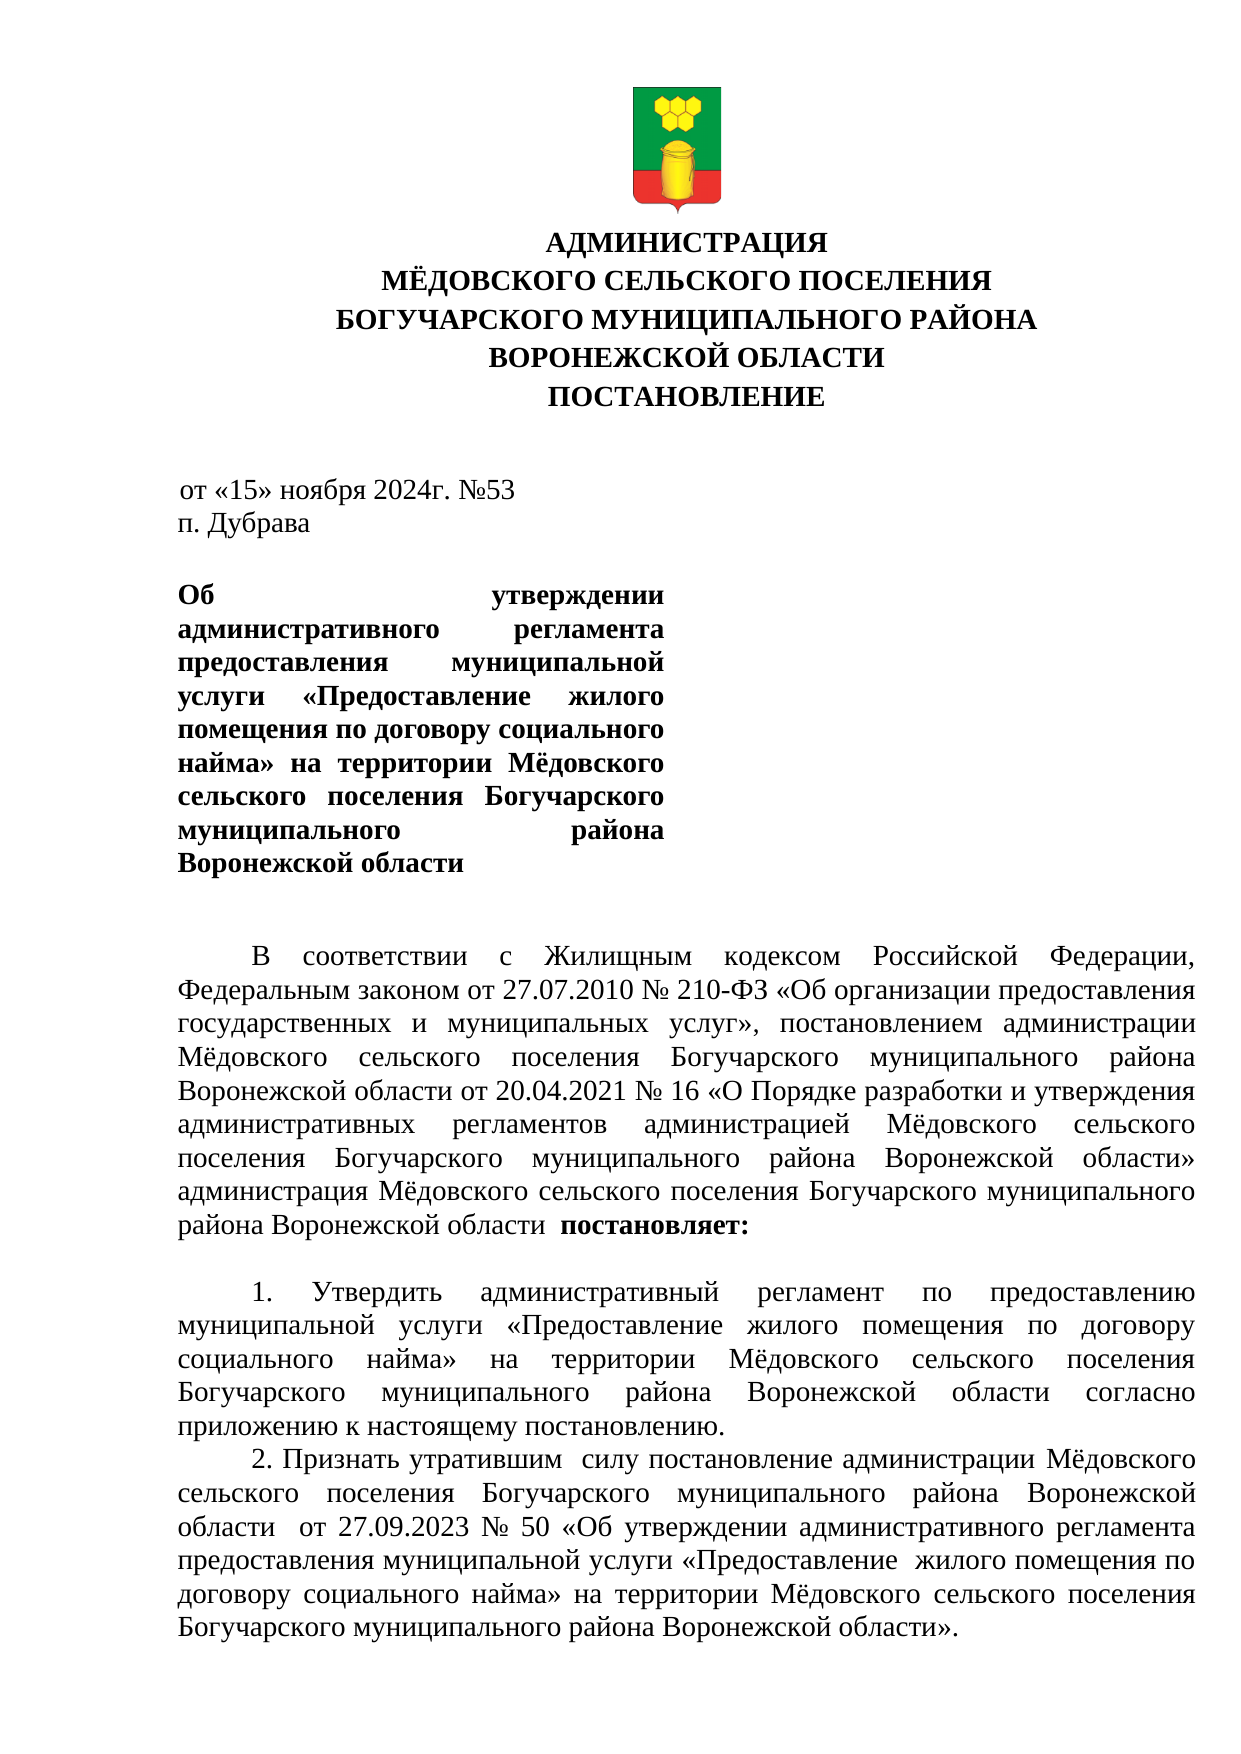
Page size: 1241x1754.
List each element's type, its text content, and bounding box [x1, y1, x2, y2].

picture [633, 87, 722, 214]
text ПОСТАНОВЛЕНИЕ [177, 379, 1196, 412]
subtitle АДМИНИСТРАЦИЯ [177, 225, 1196, 258]
subtitle ВОРОНЕЖСКОЙ ОБЛАСТИ [177, 340, 1196, 374]
title п. Дубрава [177, 505, 1196, 539]
text В соответствии с Жилищным кодексом Российской Федерации, Федеральным законом от 27.07.2010 № 210-ФЗ «Об организации предоставления государственных и муниципальных услуг», постановлением администрации Мёдовского сельского поселения Богучарского муниципального района Воронежской области от 20.04.2021 № 16 «О Порядке разработки и утверждения административных регламентов администрацией Мёдовского сельского поселения Богучарского муниципального района Воронежской области» администрация Мёдовского сельского поселения Богучарского муниципального района Воронежской области постановляет: [177, 938, 1196, 1240]
title Об утверждении административного регламента предоставления муниципальной услуги «Предоставление жилого помещения по договору социального найма» на территории Мёдовского сельского поселения Богучарского муниципального района Воронежской области [177, 577, 664, 879]
subtitle БОГУЧАРСКОГО МУНИЦИПАЛЬНОГО РАЙОНА [177, 302, 1196, 335]
text от «15» ноября 2024г. №53 [179, 472, 1196, 505]
text 2. Признать утратившим силу постановление администрации Мёдовского сельского поселения Богучарского муниципального района Воронежской области от 27.09.2023 № 50 «Об утверждении административного регламента предоставления муниципальной услуги «Предоставление жилого помещения по договору социального найма» на территории Мёдовского сельского поселения Богучарского муниципального района Воронежской области». [177, 1442, 1196, 1643]
text 1. Утвердить административный регламент по предоставлению муниципальной услуги «Предоставление жилого помещения по договору социального найма» на территории Мёдовского сельского поселения Богучарского муниципального района Воронежской области согласно приложению к настоящему постановлению. [177, 1274, 1196, 1442]
subtitle МЁДОВСКОГО СЕЛЬСКОГО ПОСЕЛЕНИЯ [177, 263, 1196, 297]
